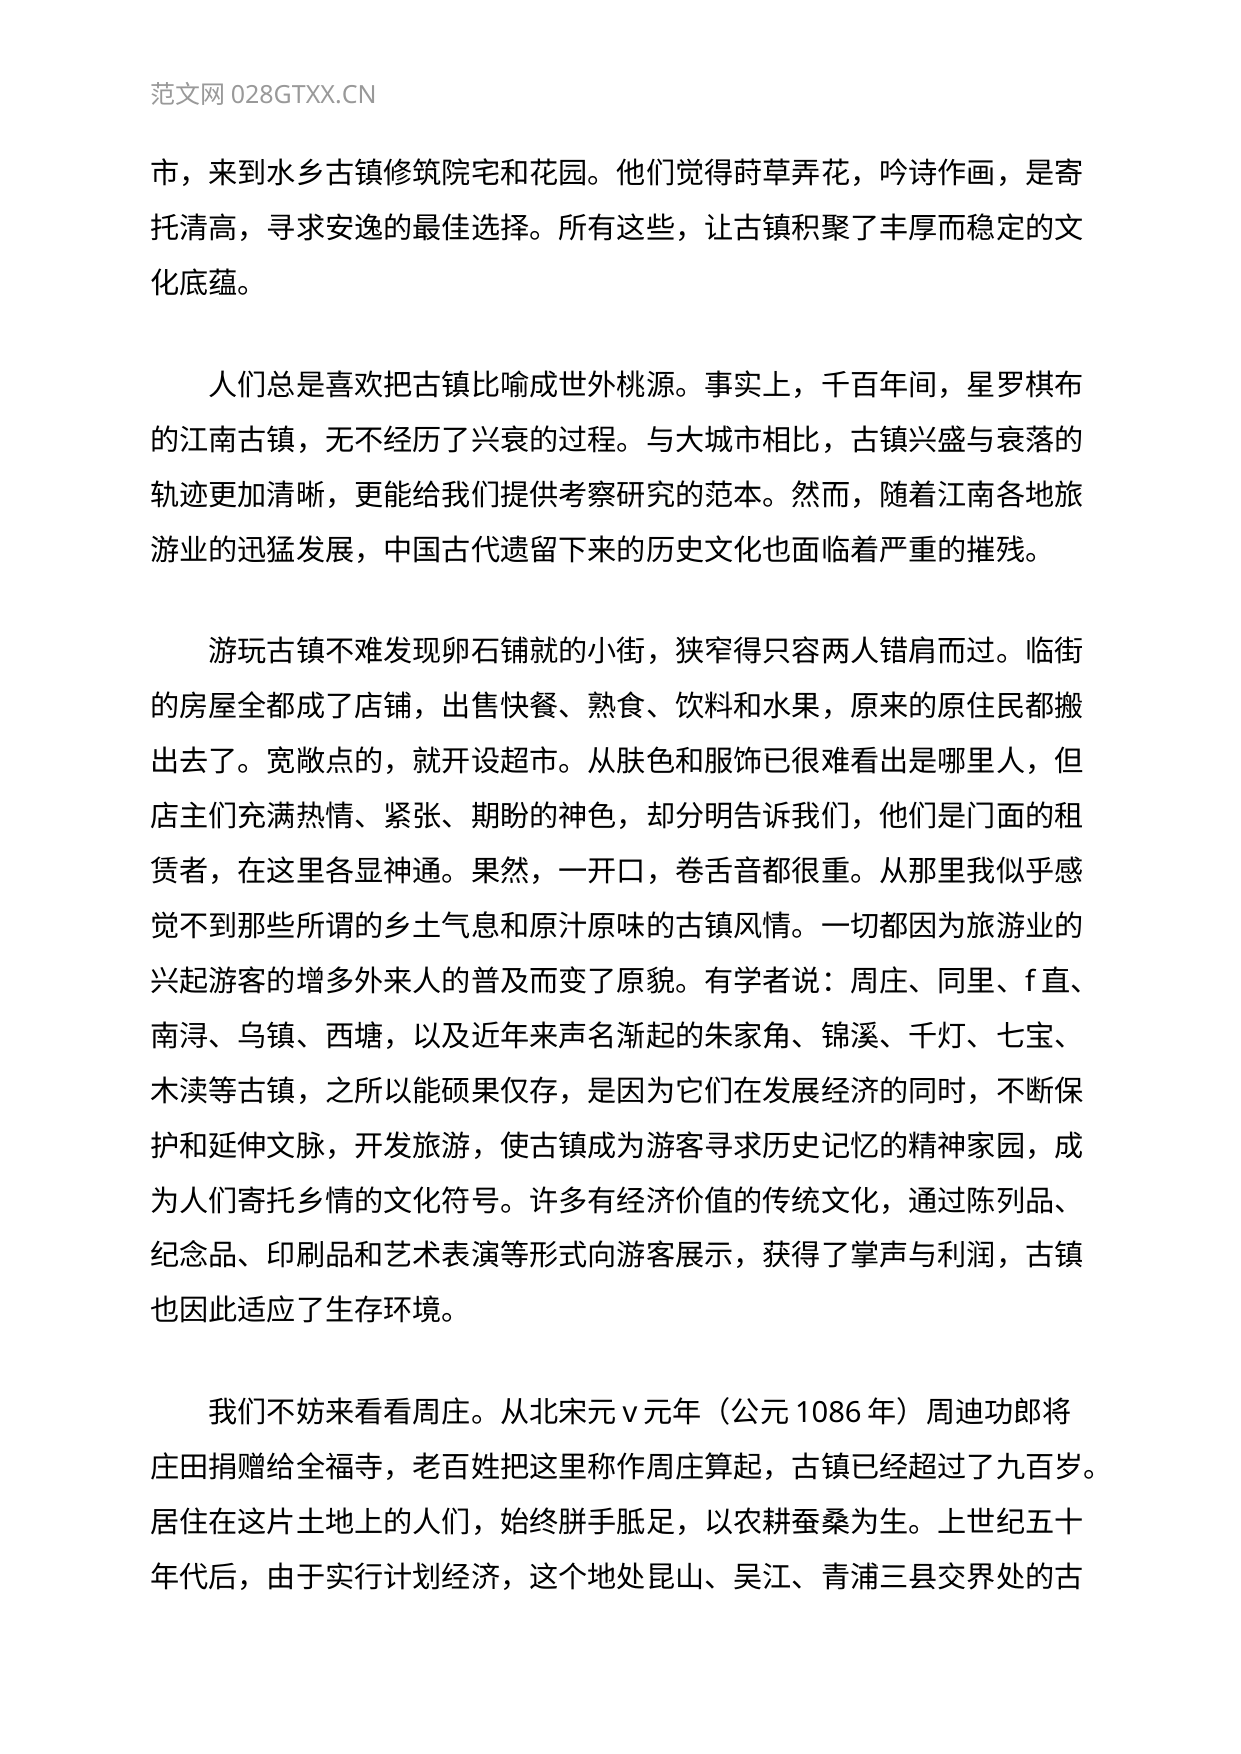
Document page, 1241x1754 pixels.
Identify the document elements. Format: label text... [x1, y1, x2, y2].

text 游玩古镇不难发现卵石铺就的小街，狭窄得只容两人错肩而过。临街的房屋全都成了店铺，出售快餐、熟食、饮料和水果，原来的原住民都搬出去了。宽敞点的，就开设超市。从肤色和服饰已很难看出是哪里人，但店主们充满热情、紧张、期盼的神色，却分明告诉我们，他们是门面的租赁者，在这里各显神通。果然，一开口，卷舌音都很重。从那里我似乎感觉不到那些所谓的乡土气息和原汁原味的古镇风情。一切都因为旅游业的兴起游客的增多外来人的普及而变了原貌。有学者说：周庄、同里、f直、南浔、乌镇、西塘，以及近年来声名渐起的朱家角、锦溪、千灯、七宝、木渎等古镇，之所以能硕果仅存，是因为它们在发展经济的同时，不断保护和延伸文脉，开发旅游，使古镇成为游客寻求历史记忆的精神家园，成为人们寄托乡情的文化符号。许多有经济价值的传统文化，通过陈列品、纪念品、印刷品和艺术表演等形式向游客展示，获得了掌声与利润，古镇也因此适应了生存环境。 [150, 628, 1090, 1329]
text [150, 1389, 1090, 1596]
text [150, 150, 1090, 302]
text 人们总是喜欢把古镇比喻成世外桃源。事实上，千百年间，星罗棋布的江南古镇，无不经历了兴衰的过程。与大城市相比，古镇兴盛与衰落的轨迹更加清晰，更能给我们提供考察研究的范本。然而，随着江南各地旅游业的迅猛发展，中国古代遗留下来的历史文化也面临着严重的摧残。 [150, 362, 1090, 568]
